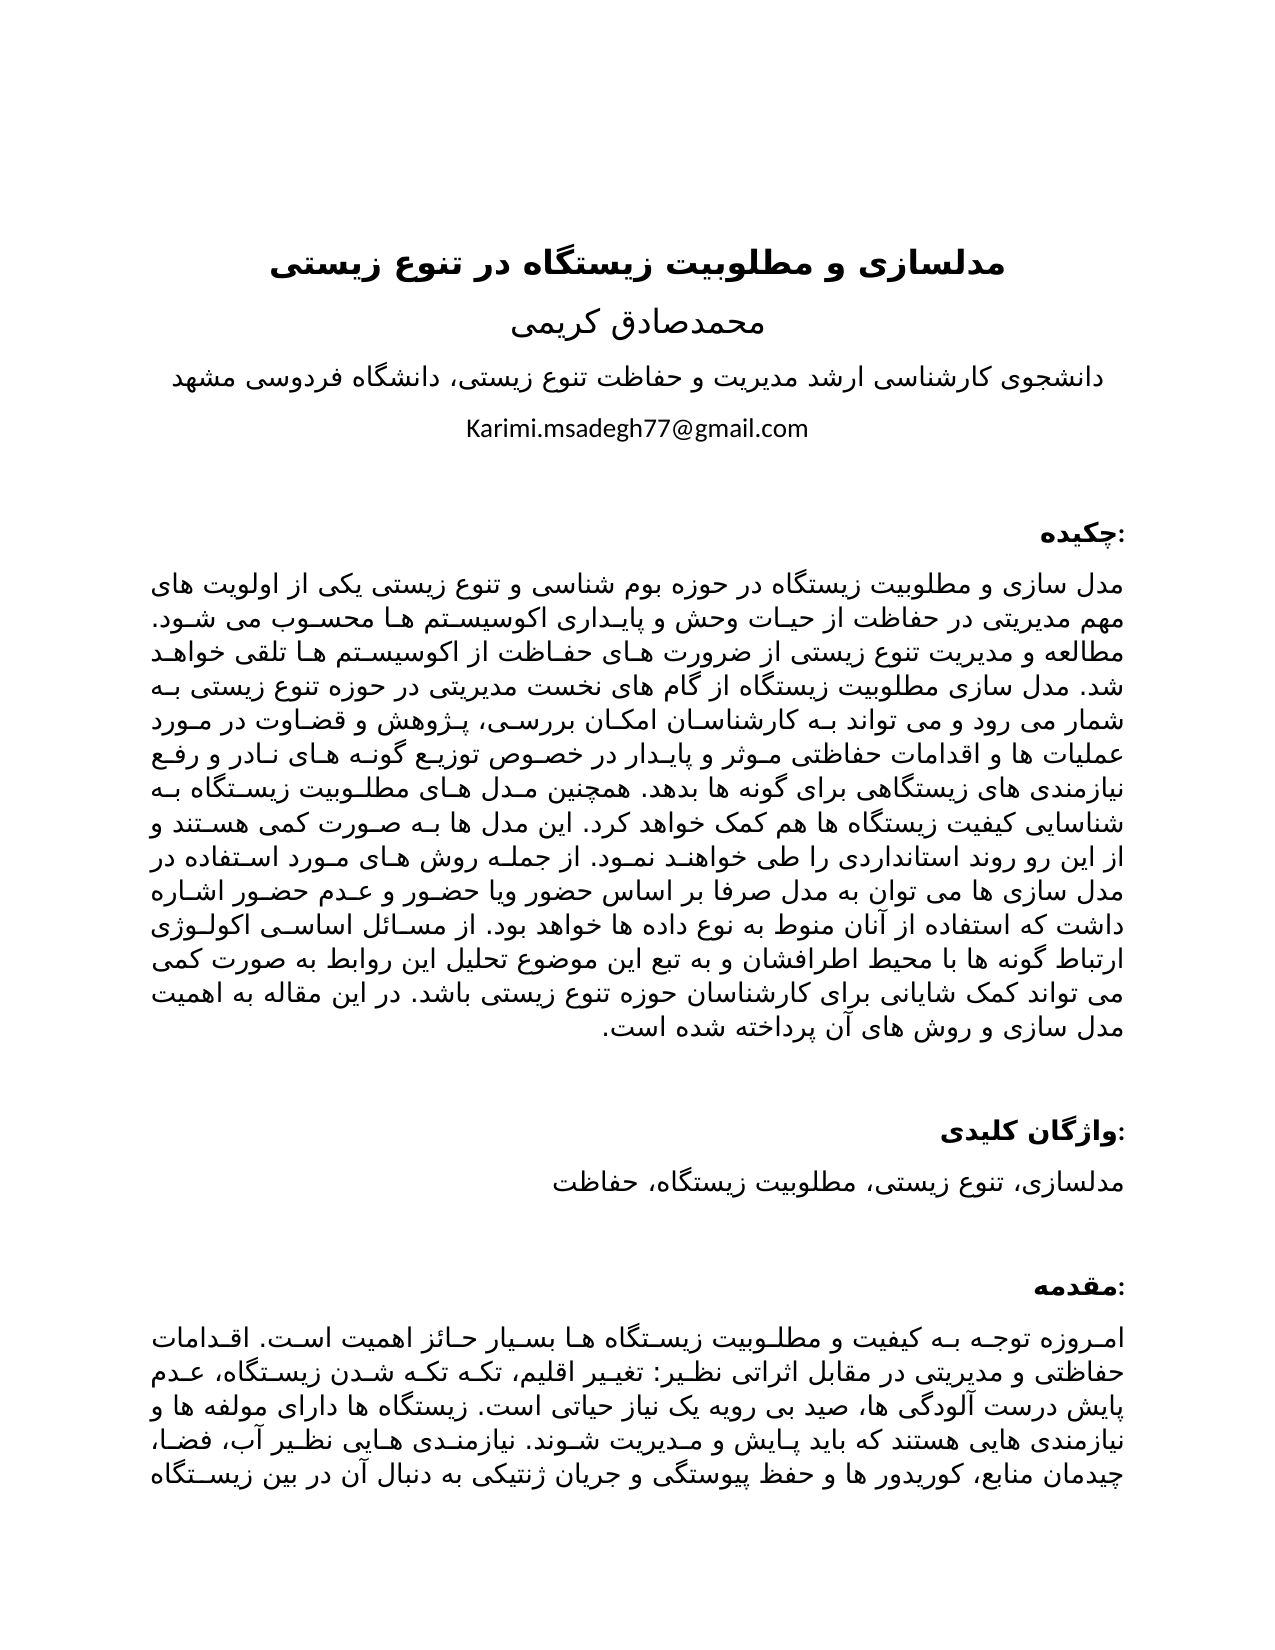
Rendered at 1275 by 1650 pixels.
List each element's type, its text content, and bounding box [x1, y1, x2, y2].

text چکیده: [150, 516, 1125, 549]
text مدلسازی، تنوع زیستی، مطلوبیت زیستگاه، حفاظت [150, 1167, 1125, 1198]
text مدل سازی و مطلوبیت زیستگاه در حوزه بوم شناسی و تنوع زیستی یکی از اولویت های مهم مدیریتی در حفاظت از حیات وحش و پایداری اکوسیستم ها محسوب می شود. مطالعه و مدیریت تنوع زیستی از ضرورت های حفاظت از اکوسیستم ها تلقی خواهد شد. مدل سازی مطلوبیت زیستگاه از گام های نخست مدیریتی در حوزه تنوع زیستی به شمار می رود و می تواند به کارشناسان امکان بررسی، پژوهش و قضاوت در مورد عملیات ها و اقدامات حفاظتی موثر و پایدار در خصوص توزیع گونه های نادر و رفع نیازمندی های زیستگاهی برای گونه ها بدهد. همچنین مدل های مطلوبیت زیستگاه به شناسایی کیفیت زیستگاه ها هم کمک خواهد کرد. این مدل ها به صورت کمی هستند و از این رو روند استانداردی را طی خواهند نمود. از جمله روش های مورد استفاده در مدل سازی ها می توان به مدل صرفا بر اساس حضور ویا حضور و عدم حضور اشاره داشت که استفاده از آنان منوط به نوع داده ها خواهد بود. از مسائل اساسی اکولوژی ارتباط گونه ها با محیط اطرافشان و به تبع این موضوع تحلیل این روابط به صورت کمی می تواند کمک شایانی برای کارشناسان حوزه تنوع زیستی باشد. در این مقاله به اهمیت مدل سازی و روش های آن پرداخته شده است. [150, 568, 1125, 1043]
text محمدصادق کریمی [150, 302, 1125, 341]
text دانشجوی کارشناسی ارشد مدیریت و حفاظت تنوع زیستی، دانشگاه فردوسی مشهد [150, 361, 1125, 392]
text مدلسازی و مطلوبیت زیستگاه در تنوع زیستی [150, 244, 1125, 283]
text واژگان کلیدی: [150, 1114, 1125, 1147]
text مقدمه: [150, 1269, 1125, 1303]
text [150, 1322, 1125, 1490]
text Karimi.msadegh77@gmail.com [150, 412, 1125, 444]
